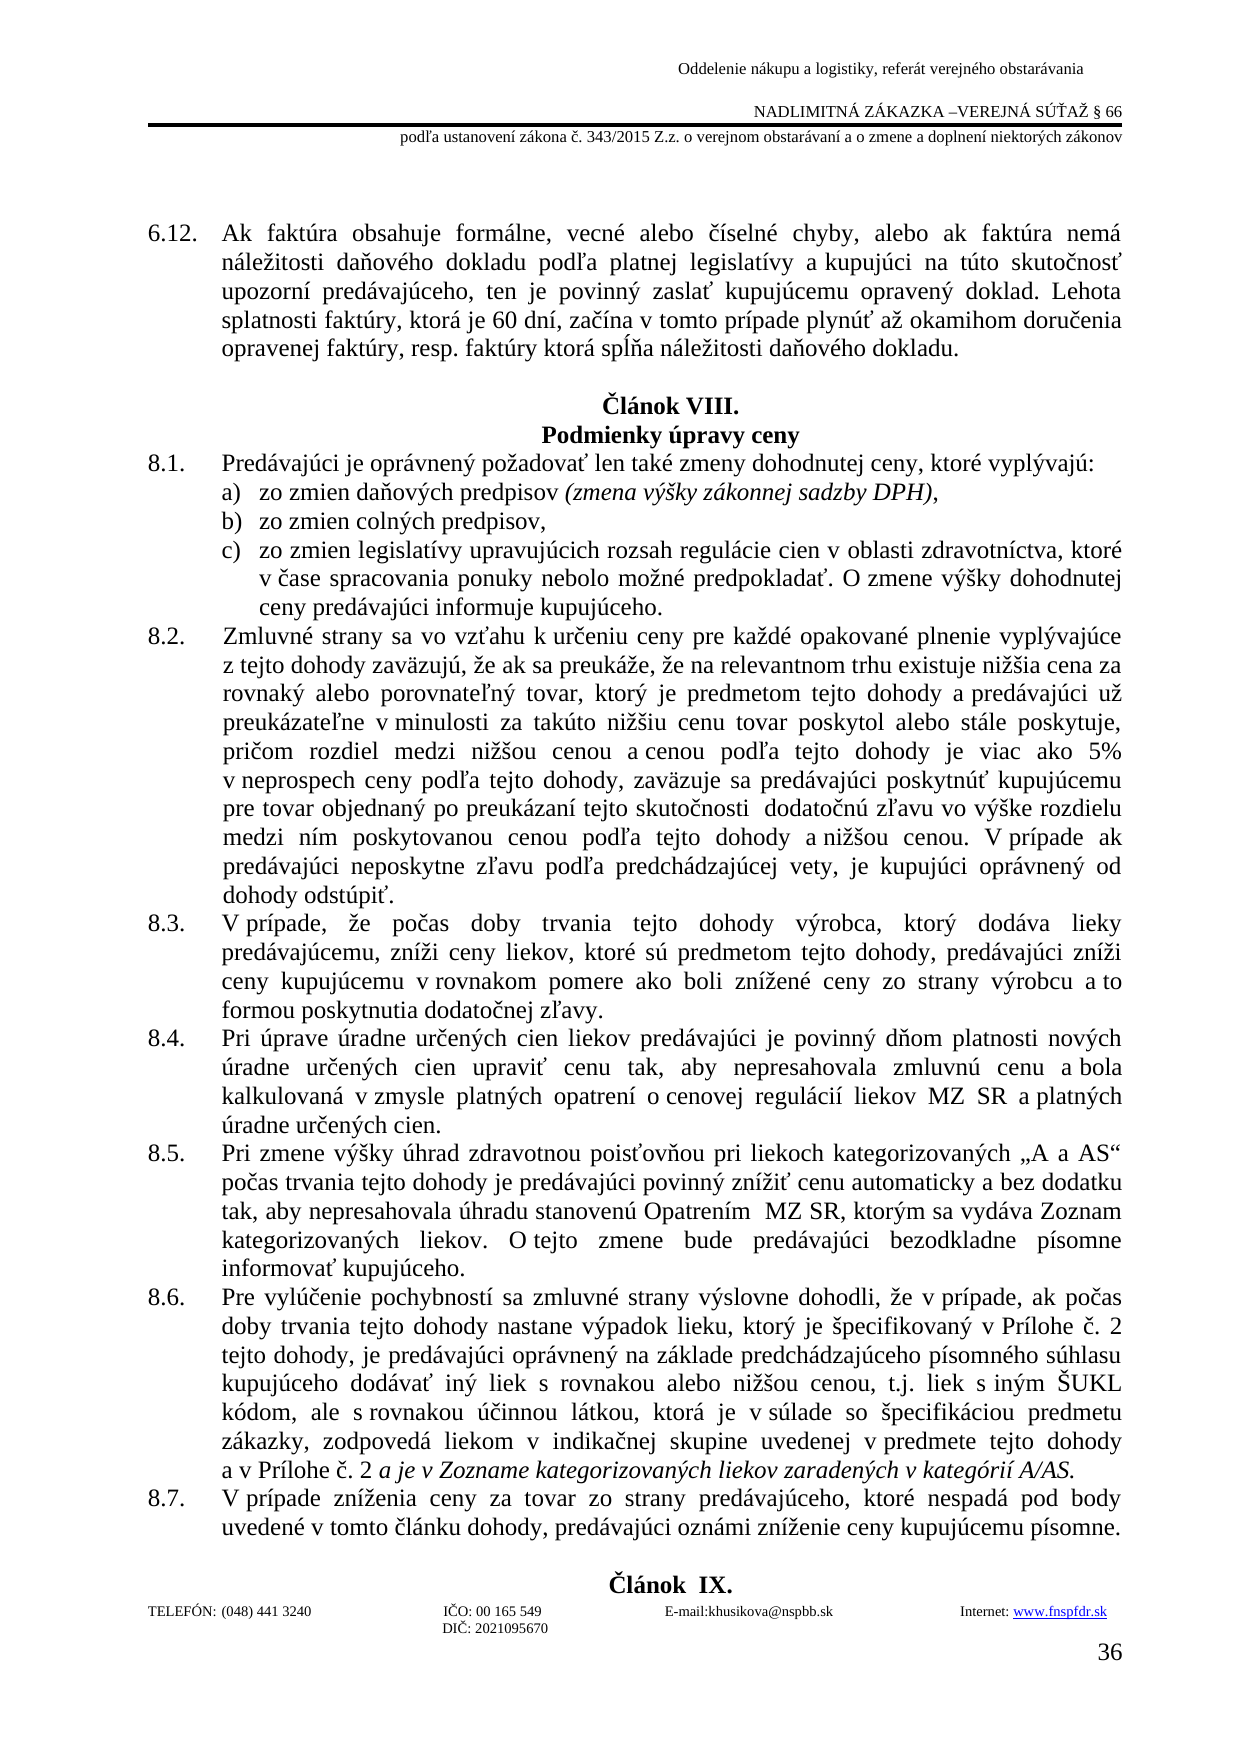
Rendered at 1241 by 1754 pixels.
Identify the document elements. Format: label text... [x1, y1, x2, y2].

list zo zmien colných predpisov, [221, 506, 1122, 535]
list V prípade zníženia ceny za tovar zo strany predávajúceho, ktoré nespadá pod body uvedené v tomto článku dohody, predávajúci oznámi zníženie ceny kupujúcemu písomne. [148, 1483, 1122, 1541]
list zo zmien daňových predpisov (zmena výšky zákonnej sadzby DPH), [221, 477, 1122, 506]
text Článok IX. [189, 1570, 1152, 1598]
list zo zmien legislatívy upravujúcich rozsah regulácie cien v oblasti zdravotníctva, ktoré v čase spracovania ponuky nebolo možné predpokladať. O zmene výšky dohodnutej ceny predávajúci informuje kupujúceho. [221, 535, 1122, 621]
list Pri úprave úradne určených cien liekov predávajúci je povinný dňom platnosti nových úradne určených cien upraviť cenu tak, aby nepresahovala zmluvnú cenu a bola kalkulovaná v zmysle platných opatrení o cenovej regulácií liekov MZ SR a platných úradne určených cien. [148, 1023, 1122, 1138]
text Článok VIII. [189, 391, 1152, 420]
list Ak faktúra obsahuje formálne, vecné alebo číselné chyby, alebo ak faktúra nemá náležitosti daňového dokladu podľa platnej legislatívy a kupujúci na túto skutočnosť upozorní predávajúceho, ten je povinný zaslať kupujúcemu opravený doklad. Lehota splatnosti faktúry, ktorá je 60 dní, začína v tomto prípade plynúť až okamihom doručenia opravenej faktúry, resp. faktúry ktorá spĺňa náležitosti daňového dokladu. [148, 218, 1122, 362]
list Pri zmene výšky úhrad zdravotnou poisťovňou pri liekoch kategorizovaných „A a AS“ počas trvania tejto dohody je predávajúci povinný znížiť cenu automaticky a bez dodatku tak, aby nepresahovala úhradu stanovenú Opatrením MZ SR, ktorým sa vydáva Zoznam kategorizovaných liekov. O tejto zmene bude predávajúci bezodkladne písomne informovať kupujúceho. [148, 1138, 1122, 1282]
text Podmienky úpravy ceny [189, 420, 1152, 448]
list V prípade, že počas doby trvania tejto dohody výrobca, ktorý dodáva lieky predávajúcemu, zníži ceny liekov, ktoré sú predmetom tejto dohody, predávajúci zníži ceny kupujúcemu v rovnakom pomere ako boli znížené ceny zo strany výrobcu a to formou poskytnutia dodatočnej zľavy. [148, 908, 1122, 1023]
list Zmluvné strany sa vo vzťahu k určeniu ceny pre každé opakované plnenie vyplývajúce z tejto dohody zaväzujú, že ak sa preukáže, že na relevantnom trhu existuje nižšia cena za rovnaký alebo porovnateľný tovar, ktorý je predmetom tejto dohody a predávajúci už preukázateľne v minulosti za takúto nižšiu cenu tovar poskytol alebo stále poskytuje, pričom rozdiel medzi nižšou cenou a cenou podľa tejto dohody je viac ako 5% v neprospech ceny podľa tejto dohody, zaväzuje sa predávajúci poskytnúť kupujúcemu pre tovar objednaný po preukázaní tejto skutočnosti dodatočnú zľavu vo výške rozdielu medzi ním poskytovanou cenou podľa tejto dohody a nižšou cenou. V prípade ak predávajúci neposkytne zľavu podľa predchádzajúcej vety, je kupujúci oprávnený od dohody odstúpiť. [148, 621, 1122, 908]
list Predávajúci je oprávnený požadovať len také zmeny dohodnutej ceny, ktoré vyplývajú: [148, 448, 1122, 477]
list Pre vylúčenie pochybností sa zmluvné strany výslovne dohodli, že v prípade, ak počas doby trvania tejto dohody nastane výpadok lieku, ktorý je špecifikovaný v Prílohe č. 2 tejto dohody, je predávajúci oprávnený na základe predchádzajúceho písomného súhlasu kupujúceho dodávať iný liek s rovnakou alebo nižšou cenou, t.j. liek s iným ŠUKL kódom, ale s rovnakou účinnou látkou, ktorá je v súlade so špecifikáciou predmetu zákazky, zodpovedá liekom v indikačnej skupine uvedenej v predmete tejto dohody a v Prílohe č. 2 a je v Zozname kategorizovaných liekov zaradených v kategórií A/AS. [148, 1282, 1122, 1483]
